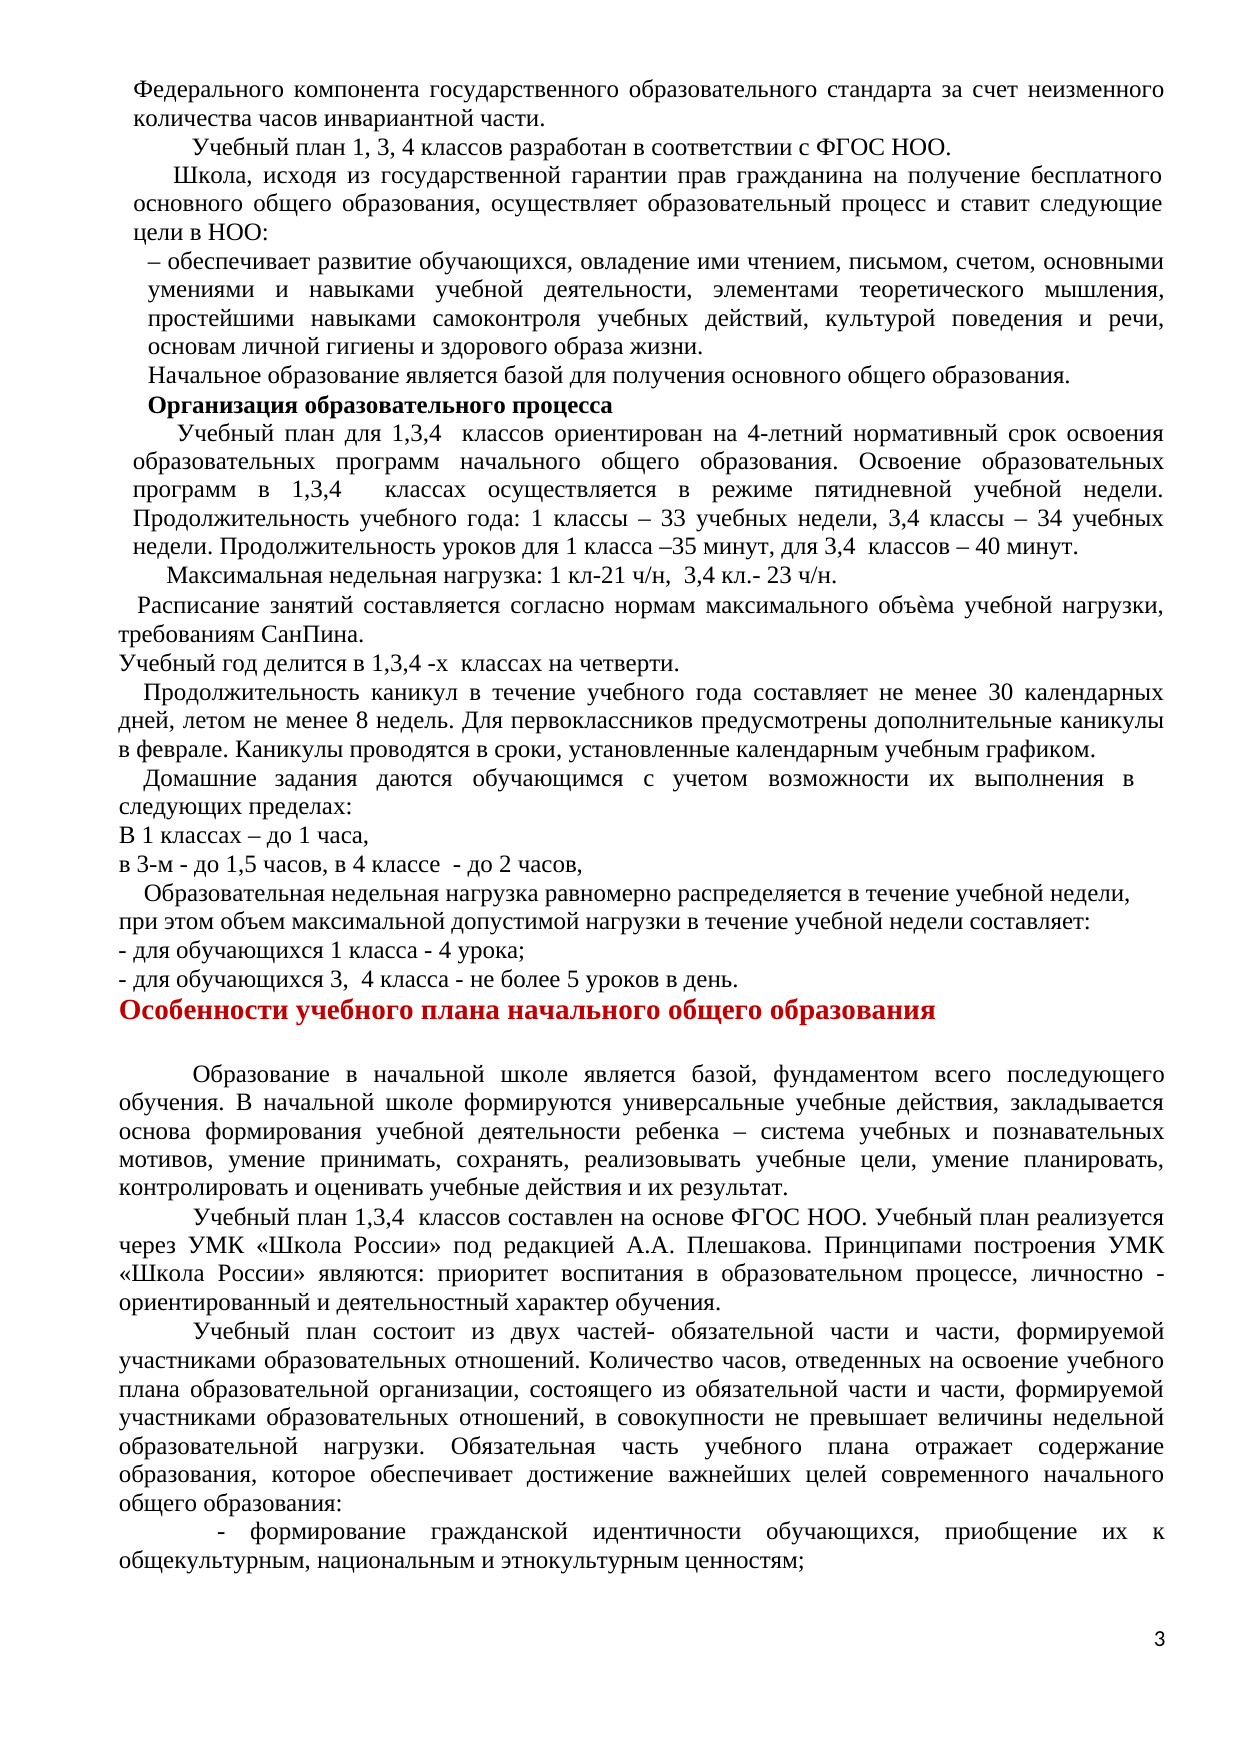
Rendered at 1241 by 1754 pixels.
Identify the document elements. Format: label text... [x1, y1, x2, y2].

text Учебный план для 1,3,4 классов ориентирован на 4-летний нормативный срок освоения образовательных программ начального общего образования. Освоение образовательных программ в 1,3,4 классах осуществляется в режиме пятидневной учебной недели. Продолжительность учебного года: 1 классы – 33 учебных недели, 3,4 классы – 34 учебных недели. Продолжительность уроков для 1 класса –35 минут, для 3,4 классов – 40 минут. [133, 419, 1165, 560]
text Домашние задания даются обучающимся с учетом возможности их выполнения в [143, 763, 1165, 791]
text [133, 75, 1165, 132]
text Начальное образование является базой для получения основного общего образования. [148, 360, 1165, 389]
text – обеспечивает развитие обучающихся, овладение ими чтением, письмом, счетом, основными умениями и навыками учебной деятельности, элементами теоретического мышления, простейшими навыками самоконтроля учебных действий, культурой поведения и речи, основам личной гигиены и здорового образа жизни. [148, 247, 1165, 360]
text Продолжительность каникул в течение учебного года составляет не менее 30 календарных дней, летом не менее 8 недель. Для первоклассников предусмотрены дополнительные каникулы в феврале. Каникулы проводятся в сроки, установленные календарным учебным графиком. [118, 678, 1165, 762]
text Учебный план 1,3,4 классов составлен на основе ФГОС НОО. Учебный план реализуется через УМК «Школа России» под редакцией А.А. Плешакова. Принципами построения УМК «Школа России» являются: приоритет воспитания в образовательном процессе, личностно - ориентированный и деятельностный характер обучения. [118, 1203, 1165, 1316]
text следующих пределах: [118, 791, 1165, 820]
text Образовательная недельная нагрузка равномерно распределяется в течение учебной недели, при этом объем максимальной допустимой нагрузки в течение учебной недели составляет: [118, 879, 1165, 935]
list для обучающихся 3, 4 класса - не более 5 уроков в день. [118, 964, 1165, 992]
text в 3-м - до 1,5 часов, в 4 классе - до 2 часов, [118, 849, 1165, 878]
text Расписание занятий составляется согласно нормам максимального объѐма учебной нагрузки, требованиям СанПина. [118, 592, 1165, 647]
text Максимальная недельная нагрузка: 1 кл-21 ч/н, 3,4 кл.- 23 ч/н. [166, 560, 1165, 589]
text Школа, исходя из государственной гарантии прав гражданина на получение бесплатного основного общего образования, осуществляет образовательный процесс и ставит следующие цели в НОО: [133, 161, 1163, 246]
text Организация образовательного процесса [147, 390, 1165, 419]
text Особенности учебного плана начального общего образования [118, 992, 1165, 1026]
text Учебный год делится в 1,3,4 -х классах на четверти. [118, 648, 1165, 676]
text В 1 классах – до 1 часа, [118, 820, 1165, 849]
text Учебный план 1, 3, 4 классов разработан в соответствии с ФГОС НОО. [191, 132, 1165, 161]
text - формирование гражданской идентичности обучающихся, приобщение их к общекультурным, национальным и этнокультурным ценностям; [118, 1517, 1165, 1574]
text Учебный план состоит из двух частей- обязательной части и части, формируемой участниками образовательных отношений. Количество часов, отведенных на освоение учебного плана образовательной организации, состоящего из обязательной части и части, формируемой участниками образовательных отношений, в совокупности не превышает величины недельной образовательной нагрузки. Обязательная часть учебного плана отражает содержание образования, которое обеспечивает достижение важнейших целей современного начального общего образования: [118, 1317, 1165, 1517]
text Образование в начальной школе является базой, фундаментом всего последующего обучения. В начальной школе формируются универсальные учебные действия, закладывается основа формирования учебной деятельности ребенка – система учебных и познавательных мотивов, умение принимать, сохранять, реализовывать учебные цели, умение планировать, контролировать и оценивать учебные действия и их результат. [118, 1060, 1165, 1201]
list для обучающихся 1 класса - 4 урока; [118, 935, 1165, 964]
